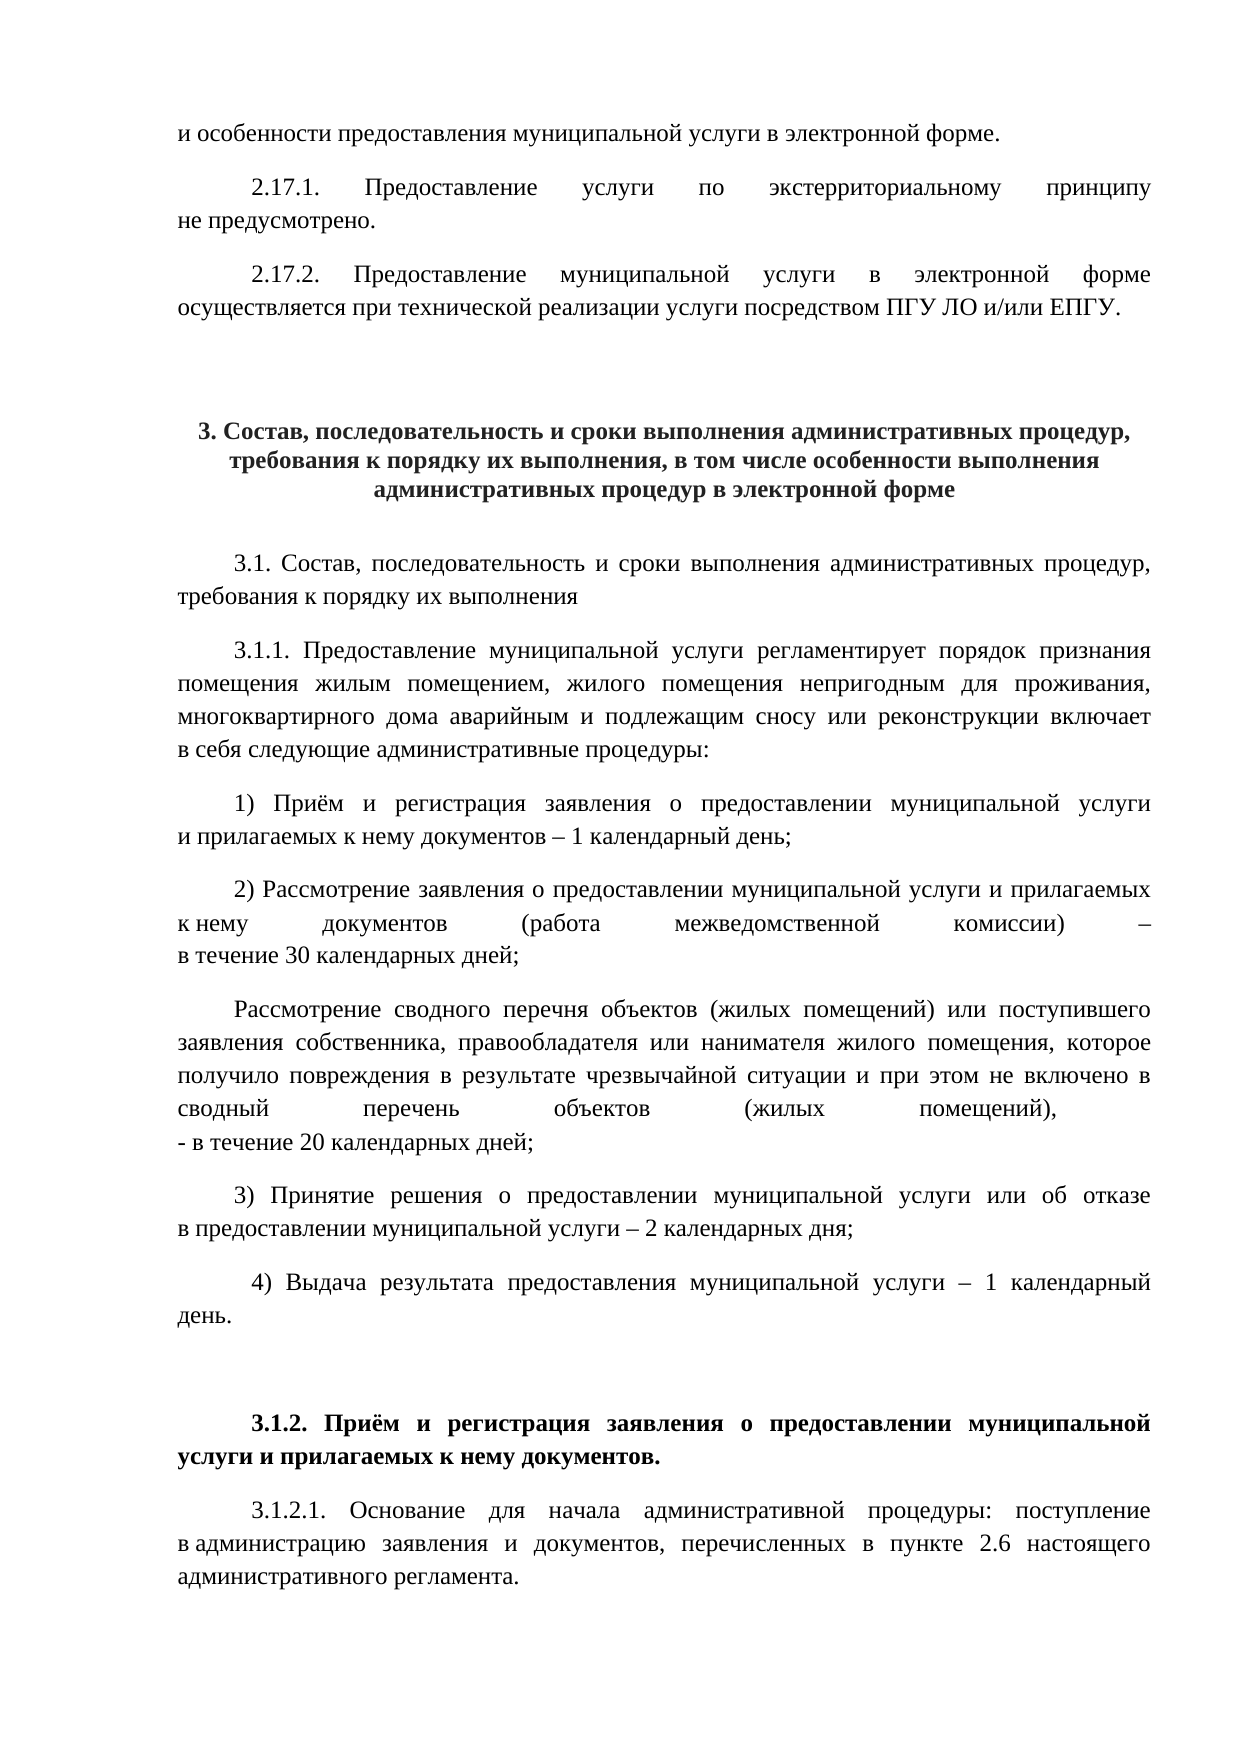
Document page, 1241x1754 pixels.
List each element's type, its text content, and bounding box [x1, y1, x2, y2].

text 1) Приём и регистрация заявления о предоставлении муниципальной услуги и прилагаемых к нему документов – 1 календарный день; [177, 788, 1152, 849]
text Рассмотрение сводного перечня объектов (жилых помещений) или поступившего заявления собственника, правообладателя или нанимателя жилого помещения, которое получило повреждения в результате чрезвычайной ситуации и при этом не включено в сводный перечень объектов (жилых помещений), - в течение 20 календарных дней; [177, 994, 1152, 1155]
text 3.1.1. Предоставление муниципальной услуги регламентирует порядок признания помещения жилым помещением, жилого помещения непригодным для проживания, многоквартирного дома аварийным и подлежащим сносу или реконструкции включает в себя следующие административные процедуры: [177, 635, 1152, 763]
text 4) Выдача результата предоставления муниципальной услуги – 1 календарный день. [177, 1267, 1152, 1329]
subtitle 3. Состав, последовательность и сроки выполнения административных процедур, требования к порядку их выполнения, в том числе особенности выполнения административных процедур в электронной форме [177, 416, 1152, 502]
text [177, 118, 1152, 147]
text 2) Рассмотрение заявления о предоставлении муниципальной услуги и прилагаемых к нему документов (работа межведомственной комиссии) – в течение 30 календарных дней; [177, 874, 1152, 969]
text 3) Принятие решения о предоставлении муниципальной услуги или об отказе в предоставлении муниципальной услуги – 2 календарных дня; [177, 1180, 1152, 1242]
text 2.17.2. Предоставление муниципальной услуги в электронной форме осуществляется при технической реализации услуги посредством ПГУ ЛО и/или ЕПГУ. [177, 259, 1152, 321]
text 3.1.2. Приём и регистрация заявления о предоставлении муниципальной услуги и прилагаемых к нему документов. [177, 1408, 1152, 1470]
text 3.1. Состав, последовательность и сроки выполнения административных процедур, требования к порядку их выполнения [177, 548, 1152, 610]
text 2.17.1. Предоставление услуги по экстерриториальному принципу не предусмотрено. [177, 172, 1152, 234]
text 3.1.2.1. Основание для начала административной процедуры: поступление в администрацию заявления и документов, перечисленных в пункте 2.6 настоящего административного регламента. [177, 1495, 1152, 1590]
